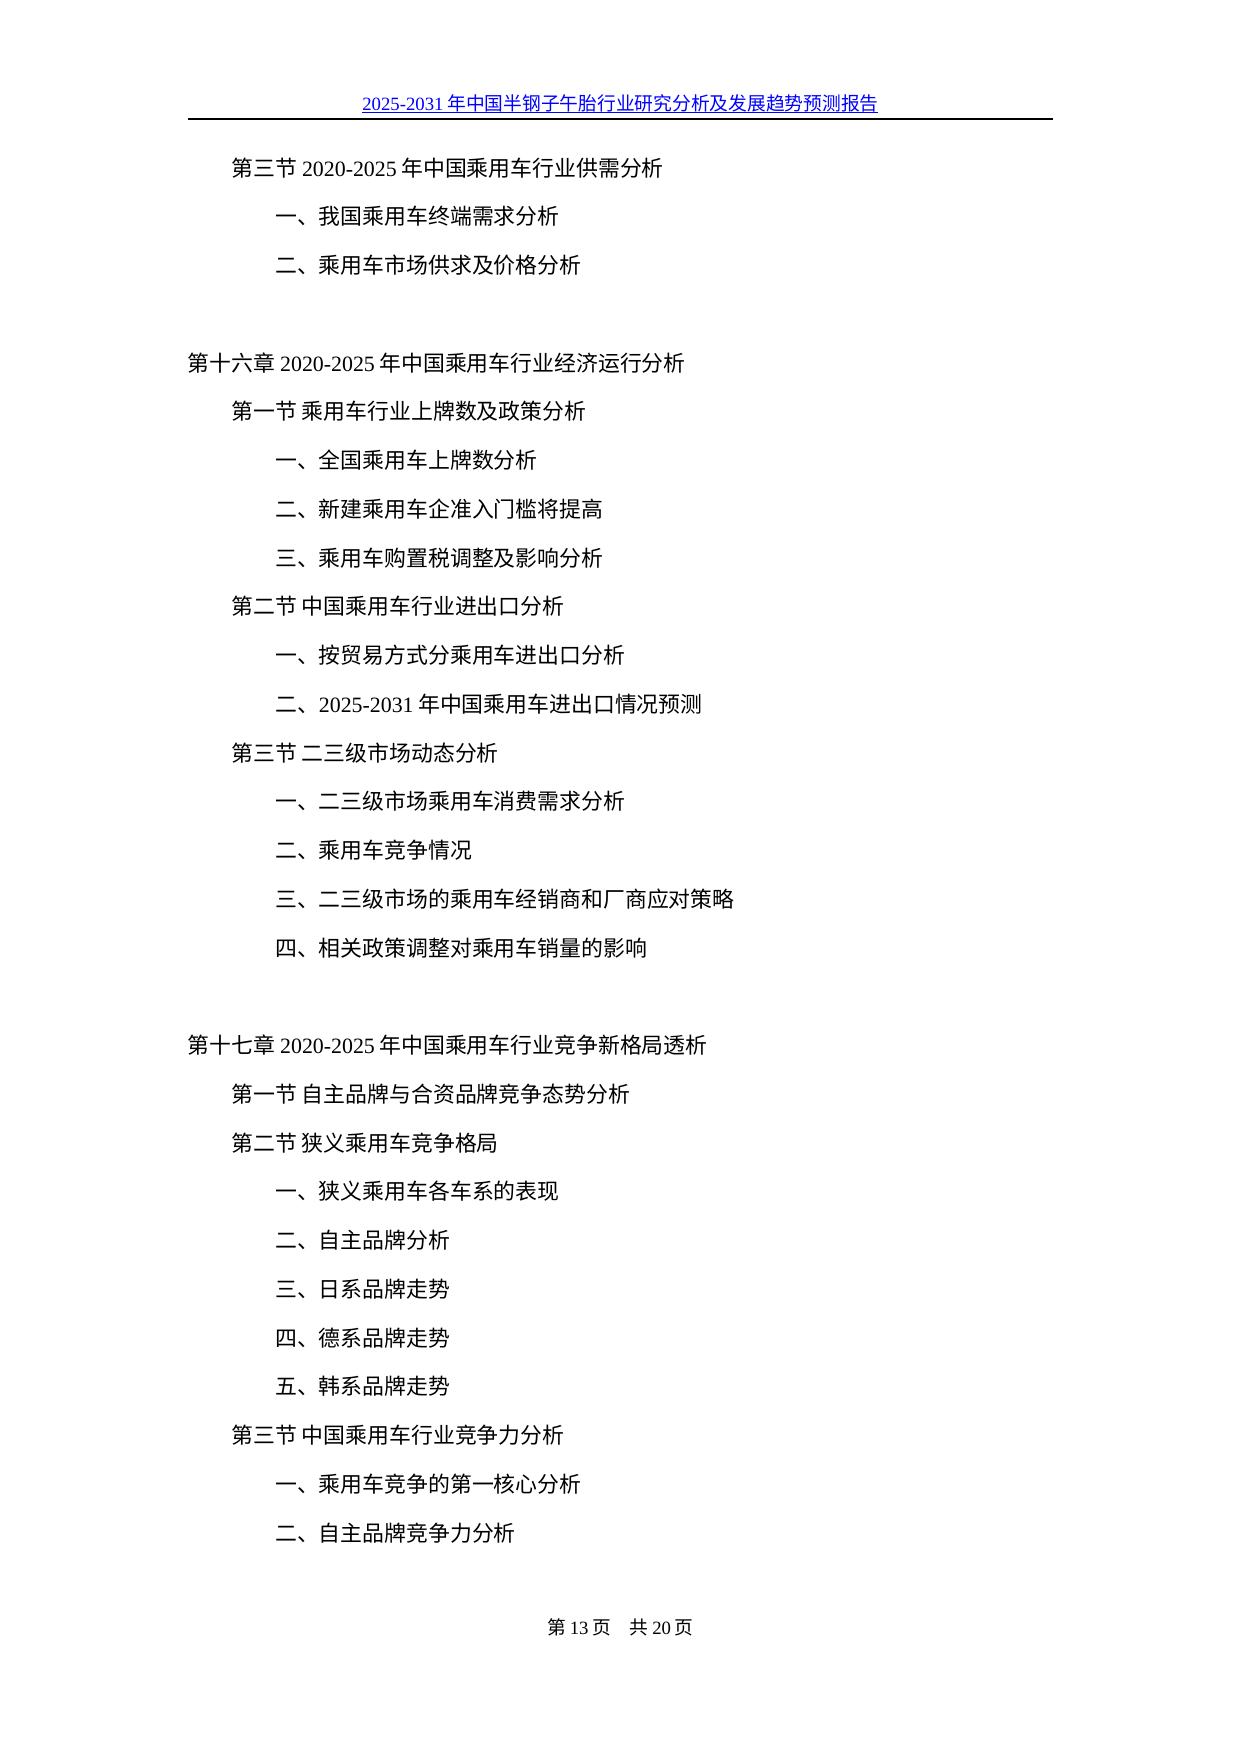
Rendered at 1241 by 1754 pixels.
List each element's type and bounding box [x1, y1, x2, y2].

text [187, 150, 1053, 1548]
